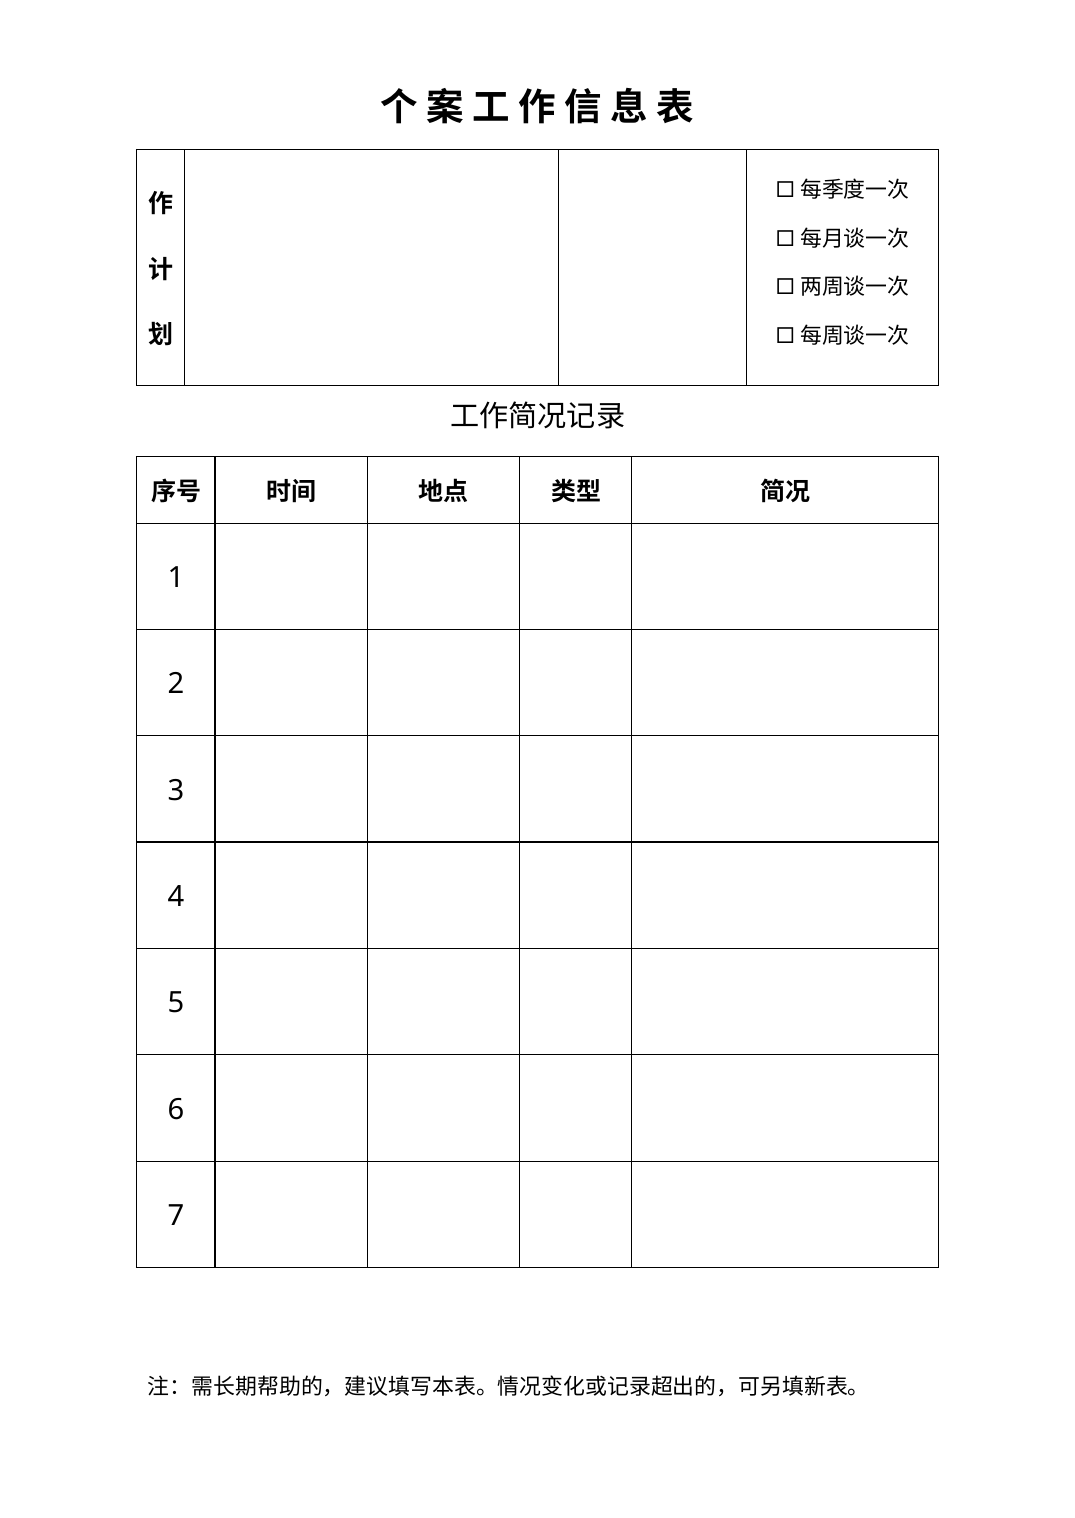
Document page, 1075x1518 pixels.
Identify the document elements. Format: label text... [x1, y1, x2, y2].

table_cell [520, 843, 631, 948]
table_cell [520, 949, 631, 1054]
table_cell [632, 1162, 938, 1267]
table_cell [216, 736, 367, 841]
table_cell 5 [137, 949, 214, 1054]
table_header 地点 [368, 457, 519, 522]
table_cell [368, 736, 519, 841]
table_cell [368, 843, 519, 948]
table_cell [632, 630, 938, 735]
table_cell [632, 1055, 938, 1161]
table_cell [216, 843, 367, 948]
table_cell [632, 843, 938, 948]
table_cell 6 [137, 1055, 214, 1161]
table_cell 3 [137, 736, 214, 841]
table_cell [216, 524, 367, 629]
table_header 时间 [216, 457, 367, 522]
table_cell 1 [137, 524, 214, 629]
table_cell [185, 150, 558, 385]
table_cell [520, 1162, 631, 1267]
table_cell [632, 736, 938, 841]
table_cell [216, 1162, 367, 1267]
table_header 简况 [632, 457, 938, 522]
table_cell [520, 630, 631, 735]
table_cell [520, 736, 631, 841]
table_header 序号 [137, 457, 214, 522]
table_cell 每季度一次 每月谈一次 两周谈一次 每周谈一次 [747, 150, 938, 385]
table_cell [368, 630, 519, 735]
table_cell [632, 524, 938, 629]
table_cell [368, 524, 519, 629]
table_cell [632, 949, 938, 1054]
table_cell [216, 949, 367, 1054]
table_cell [216, 1055, 367, 1161]
table_header 类型 [520, 457, 631, 522]
table_cell [216, 630, 367, 735]
table_cell 2 [137, 630, 214, 735]
table_cell [559, 150, 746, 385]
table_cell [368, 949, 519, 1054]
table_cell 7 [137, 1162, 214, 1267]
table_cell [368, 1055, 519, 1161]
table_cell [368, 1162, 519, 1267]
table_cell [520, 524, 631, 629]
table_cell 工作计划 [137, 150, 184, 385]
table_cell 4 [137, 843, 214, 948]
table_cell [520, 1055, 631, 1161]
text 工作简况记录 [148, 392, 927, 434]
